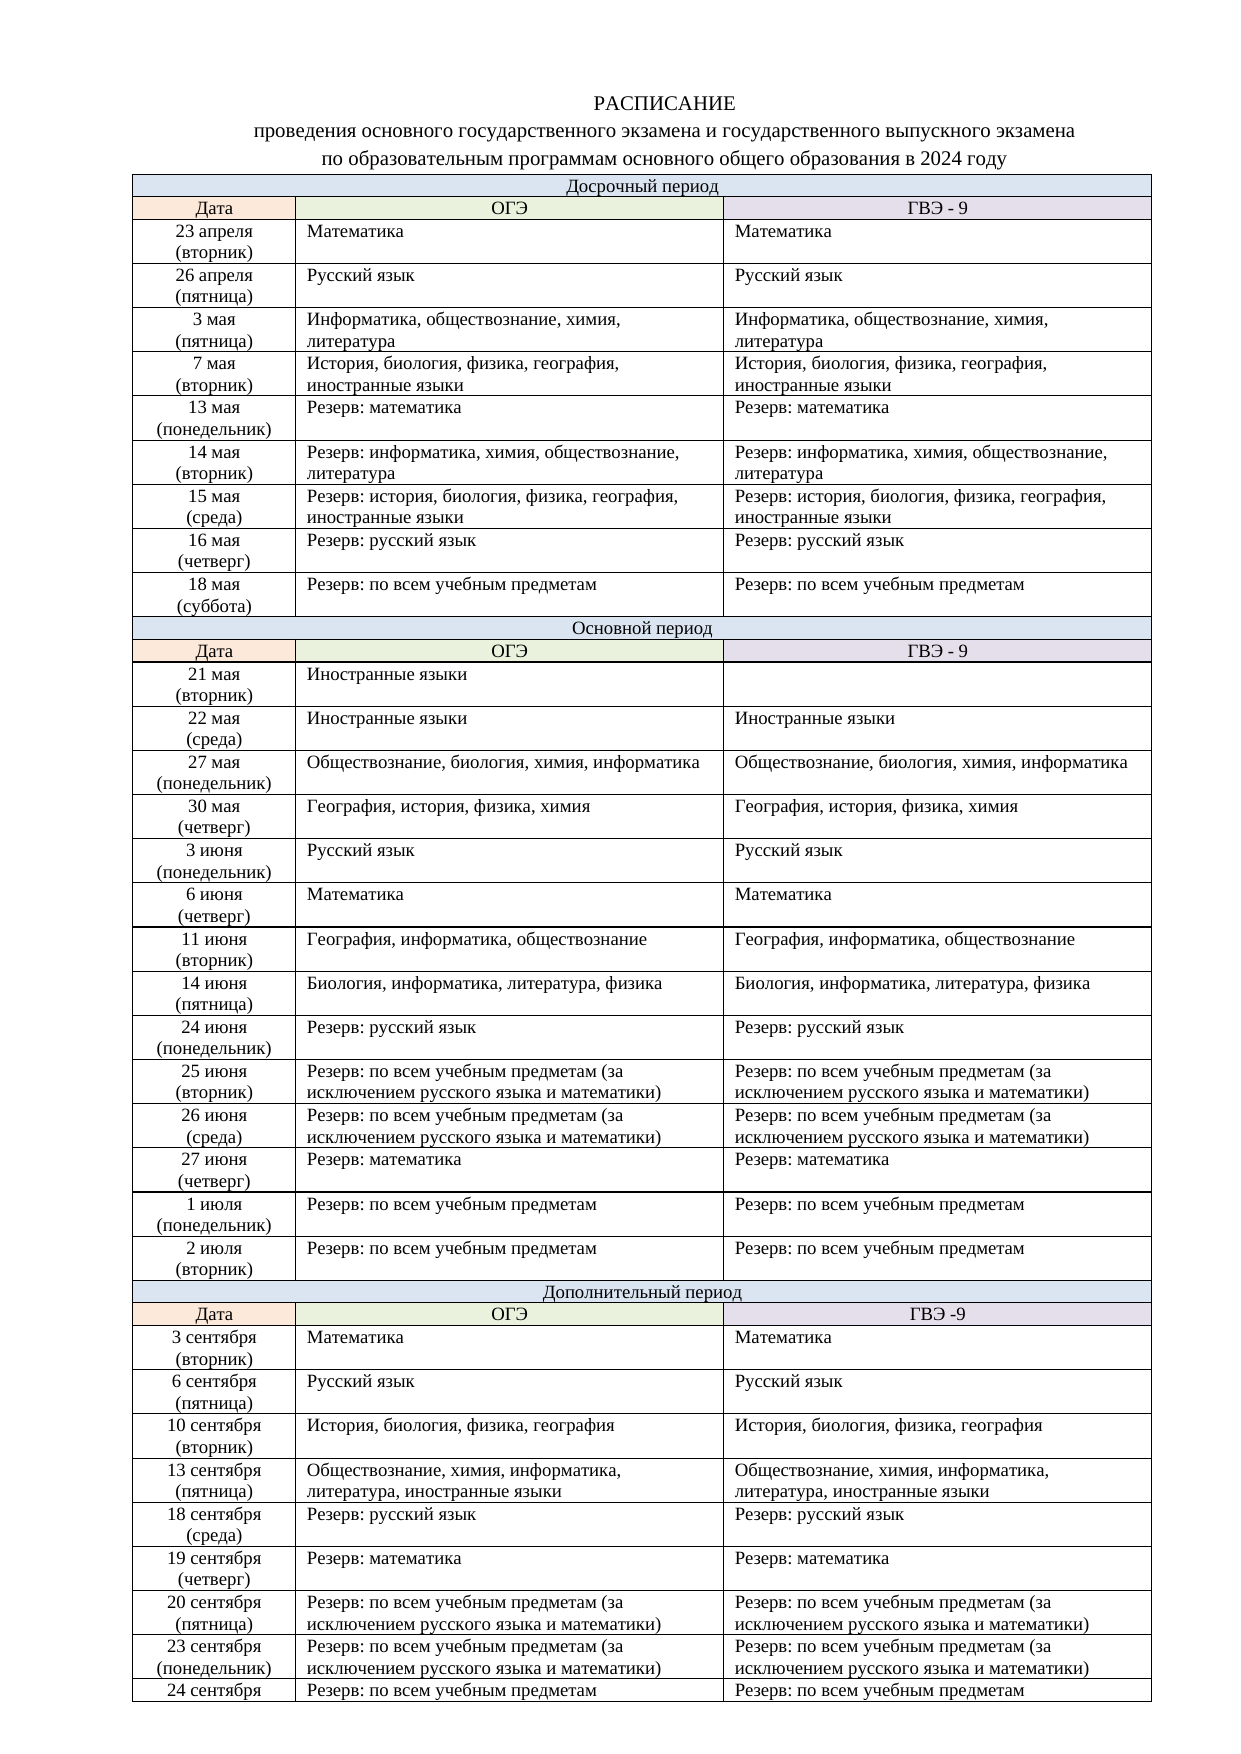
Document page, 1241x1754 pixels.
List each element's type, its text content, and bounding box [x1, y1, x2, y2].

table_cell Дата [133, 640, 295, 661]
text РАСПИСАНИЕ [177, 59, 1152, 115]
table_cell 27 июня (четверг) [133, 1148, 295, 1191]
table_cell Резерв: математика [296, 396, 723, 439]
table_cell 25 июня (вторник) [133, 1060, 295, 1103]
table_cell 14 июня (пятница) [133, 972, 295, 1015]
table_cell Иностранные языки [296, 663, 723, 706]
table_cell Резерв: математика [724, 1148, 1151, 1191]
table_cell ГВЭ - 9 [724, 197, 1151, 219]
table_cell Математика [724, 1326, 1151, 1369]
table_cell ОГЭ [296, 1303, 723, 1325]
table_cell Обществознание, химия, информатика, литература, иностранные языки [724, 1459, 1151, 1502]
table_cell Резерв: по всем учебным предметам (за исключением русского языка и математики) [296, 1060, 723, 1103]
table_cell Резерв: по всем учебным предметам (за исключением русского языка и математики) [296, 1635, 723, 1678]
table_cell Биология, информатика, литература, физика [296, 972, 723, 1015]
table_cell Математика [296, 1326, 723, 1369]
table_cell 26 июня (среда) [133, 1104, 295, 1147]
table_cell История, биология, физика, география [296, 1414, 723, 1457]
table_cell Русский язык [296, 839, 723, 882]
table_cell ГВЭ -9 [724, 1303, 1151, 1325]
table_cell Обществознание, биология, химия, информатика [724, 751, 1151, 794]
table_cell География, история, физика, химия [724, 795, 1151, 838]
table_cell Резерв: по всем учебным предметам (за исключением русского языка и математики) [296, 1104, 723, 1147]
table_cell Резерв: по всем учебным предметам (за исключением русского языка и математики) [724, 1104, 1151, 1147]
table_cell 23 апреля (вторник) [133, 220, 295, 263]
table_cell 26 апреля (пятница) [133, 264, 295, 307]
table_cell Резерв: русский язык [296, 1503, 723, 1546]
table_cell ОГЭ [296, 197, 723, 219]
table_cell 2 июля (вторник) [133, 1237, 295, 1280]
table_cell Резерв: информатика, химия, обществознание, литература [724, 441, 1151, 484]
table_cell Резерв: математика [724, 396, 1151, 439]
table_cell Русский язык [724, 264, 1151, 307]
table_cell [133, 1679, 295, 1701]
table_cell Резерв: информатика, химия, обществознание, литература [296, 441, 723, 484]
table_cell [296, 1679, 723, 1701]
table_cell 3 мая (пятница) [133, 308, 295, 351]
table_cell Дополнительный период [133, 1281, 1151, 1302]
text по образовательным программам основного общего образования в 2024 году [177, 146, 1152, 170]
table_cell Обществознание, химия, информатика, литература, иностранные языки [296, 1459, 723, 1502]
table_cell 19 сентября (четверг) [133, 1547, 295, 1590]
table_cell 3 сентября (вторник) [133, 1326, 295, 1369]
table_cell Резерв: по всем учебным предметам [724, 573, 1151, 616]
table_cell Резерв: русский язык [724, 1016, 1151, 1059]
table_cell Русский язык [724, 839, 1151, 882]
table_cell История, биология, физика, география [724, 1414, 1151, 1457]
table_cell Резерв: история, биология, физика, география, иностранные языки [296, 485, 723, 528]
table_cell Биология, информатика, литература, физика [724, 972, 1151, 1015]
table_cell Резерв: по всем учебным предметам [724, 1193, 1151, 1236]
table_cell Математика [724, 883, 1151, 926]
table_cell Иностранные языки [296, 707, 723, 750]
table_cell Русский язык [296, 1370, 723, 1413]
table_cell Резерв: по всем учебным предметам [296, 1237, 723, 1280]
table_cell Резерв: по всем учебным предметам (за исключением русского языка и математики) [724, 1060, 1151, 1103]
table_cell Иностранные языки [724, 707, 1151, 750]
table_cell Русский язык [724, 1370, 1151, 1413]
table_header Досрочный период [133, 175, 1151, 196]
table_cell Информатика, обществознание, химия, литература [296, 308, 723, 351]
table_cell Обществознание, биология, химия, информатика [296, 751, 723, 794]
table_cell 10 сентября (вторник) [133, 1414, 295, 1457]
table_cell Резерв: русский язык [724, 529, 1151, 572]
table_cell Русский язык [296, 264, 723, 307]
table_cell ГВЭ - 9 [724, 640, 1151, 661]
table_cell ОГЭ [296, 640, 723, 661]
table_cell Основной период [133, 617, 1151, 639]
table_cell 22 мая (среда) [133, 707, 295, 750]
table_cell 18 сентября (среда) [133, 1503, 295, 1546]
table_cell 1 июля (понедельник) [133, 1193, 295, 1236]
table_cell 15 мая (среда) [133, 485, 295, 528]
table_cell Резерв: по всем учебным предметам (за исключением русского языка и математики) [724, 1591, 1151, 1634]
table_cell Резерв: по всем учебным предметам [296, 1193, 723, 1236]
table_cell Резерв: математика [724, 1547, 1151, 1590]
table_cell 11 июня (вторник) [133, 928, 295, 971]
table_cell 14 мая (вторник) [133, 441, 295, 484]
table_cell 30 мая (четверг) [133, 795, 295, 838]
table_cell Резерв: математика [296, 1148, 723, 1191]
table_cell 6 июня (четверг) [133, 883, 295, 926]
table_cell 23 сентября (понедельник) [133, 1635, 295, 1678]
table_cell География, история, физика, химия [296, 795, 723, 838]
table_cell География, информатика, обществознание [724, 928, 1151, 971]
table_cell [724, 1679, 1151, 1701]
table_cell Дата [133, 197, 295, 219]
table_cell Резерв: по всем учебным предметам (за исключением русского языка и математики) [724, 1635, 1151, 1678]
table_cell 20 сентября (пятница) [133, 1591, 295, 1634]
table_cell Дата [133, 1303, 295, 1325]
table_cell География, информатика, обществознание [296, 928, 723, 971]
table_cell [724, 663, 1151, 706]
table_cell Резерв: русский язык [296, 529, 723, 572]
table_cell 3 июня (понедельник) [133, 839, 295, 882]
table_cell 21 мая (вторник) [133, 663, 295, 706]
table_cell Резерв: русский язык [296, 1016, 723, 1059]
table_cell 24 июня (понедельник) [133, 1016, 295, 1059]
table_cell Резерв: по всем учебным предметам (за исключением русского языка и математики) [296, 1591, 723, 1634]
table_cell Математика [724, 220, 1151, 263]
table_cell Резерв: русский язык [724, 1503, 1151, 1546]
table_cell 16 мая (четверг) [133, 529, 295, 572]
table_cell Резерв: по всем учебным предметам [296, 573, 723, 616]
table_cell 13 сентября (пятница) [133, 1459, 295, 1502]
table_cell Математика [296, 883, 723, 926]
text проведения основного государственного экзамена и государственного выпускного экзамена [177, 118, 1152, 142]
table_cell Математика [296, 220, 723, 263]
table_cell 13 мая (понедельник) [133, 396, 295, 439]
table_cell 27 мая (понедельник) [133, 751, 295, 794]
table_cell Резерв: по всем учебным предметам [724, 1237, 1151, 1280]
table_cell 18 мая (суббота) [133, 573, 295, 616]
table_cell История, биология, физика, география, иностранные языки [724, 352, 1151, 395]
table_cell Резерв: математика [296, 1547, 723, 1590]
table_cell История, биология, физика, география, иностранные языки [296, 352, 723, 395]
table_cell Резерв: история, биология, физика, география, иностранные языки [724, 485, 1151, 528]
table_cell 7 мая (вторник) [133, 352, 295, 395]
table_cell 6 сентября (пятница) [133, 1370, 295, 1413]
table_cell Информатика, обществознание, химия, литература [724, 308, 1151, 351]
